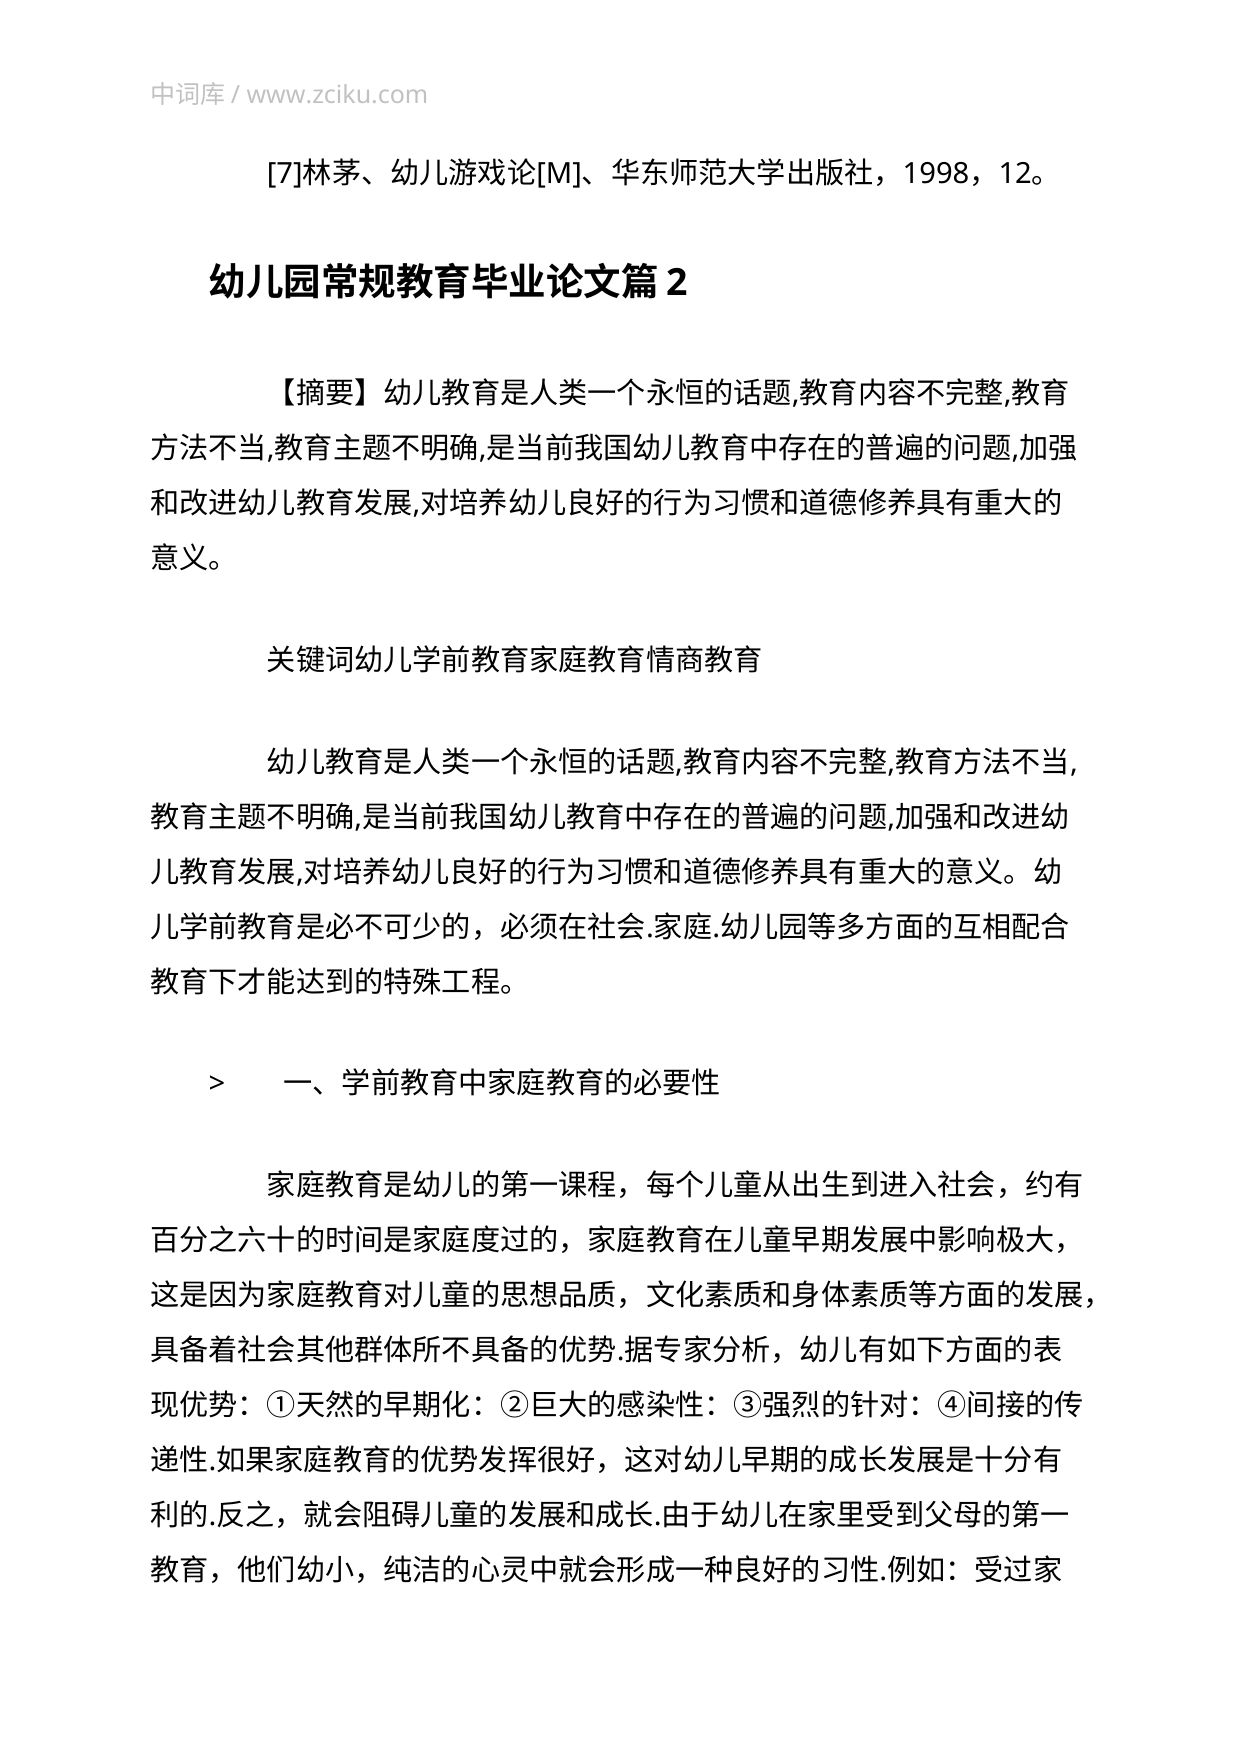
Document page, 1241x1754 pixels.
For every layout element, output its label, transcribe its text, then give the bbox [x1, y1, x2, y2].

text 【摘要】幼儿教育是人类一个永恒的话题,教育内容不完整,教育方法不当,教育主题不明确,是当前我国幼儿教育中存在的普遍的问题,加强和改进幼儿教育发展,对培养幼儿良好的行为习惯和道德修养具有重大的意义。 [150, 369, 1090, 577]
text 幼儿园常规教育毕业论文篇2 [150, 252, 1090, 306]
text [7]林茅、幼儿游戏论[M]、华东师范大学出版社，1998，12。 [150, 150, 1090, 192]
text 幼儿教育是人类一个永恒的话题,教育内容不完整,教育方法不当,教育主题不明确,是当前我国幼儿教育中存在的普遍的问题,加强和改进幼儿教育发展,对培养幼儿良好的行为习惯和道德修养具有重大的意义。幼儿学前教育是必不可少的，必须在社会.家庭.幼儿园等多方面的互相配合教育下才能达到的特殊工程。 [150, 738, 1090, 1000]
text 关键词幼儿学前教育家庭教育情商教育 [150, 636, 1090, 679]
text > 一、学前教育中家庭教育的必要性 [150, 1060, 1090, 1102]
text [150, 1162, 1090, 1589]
